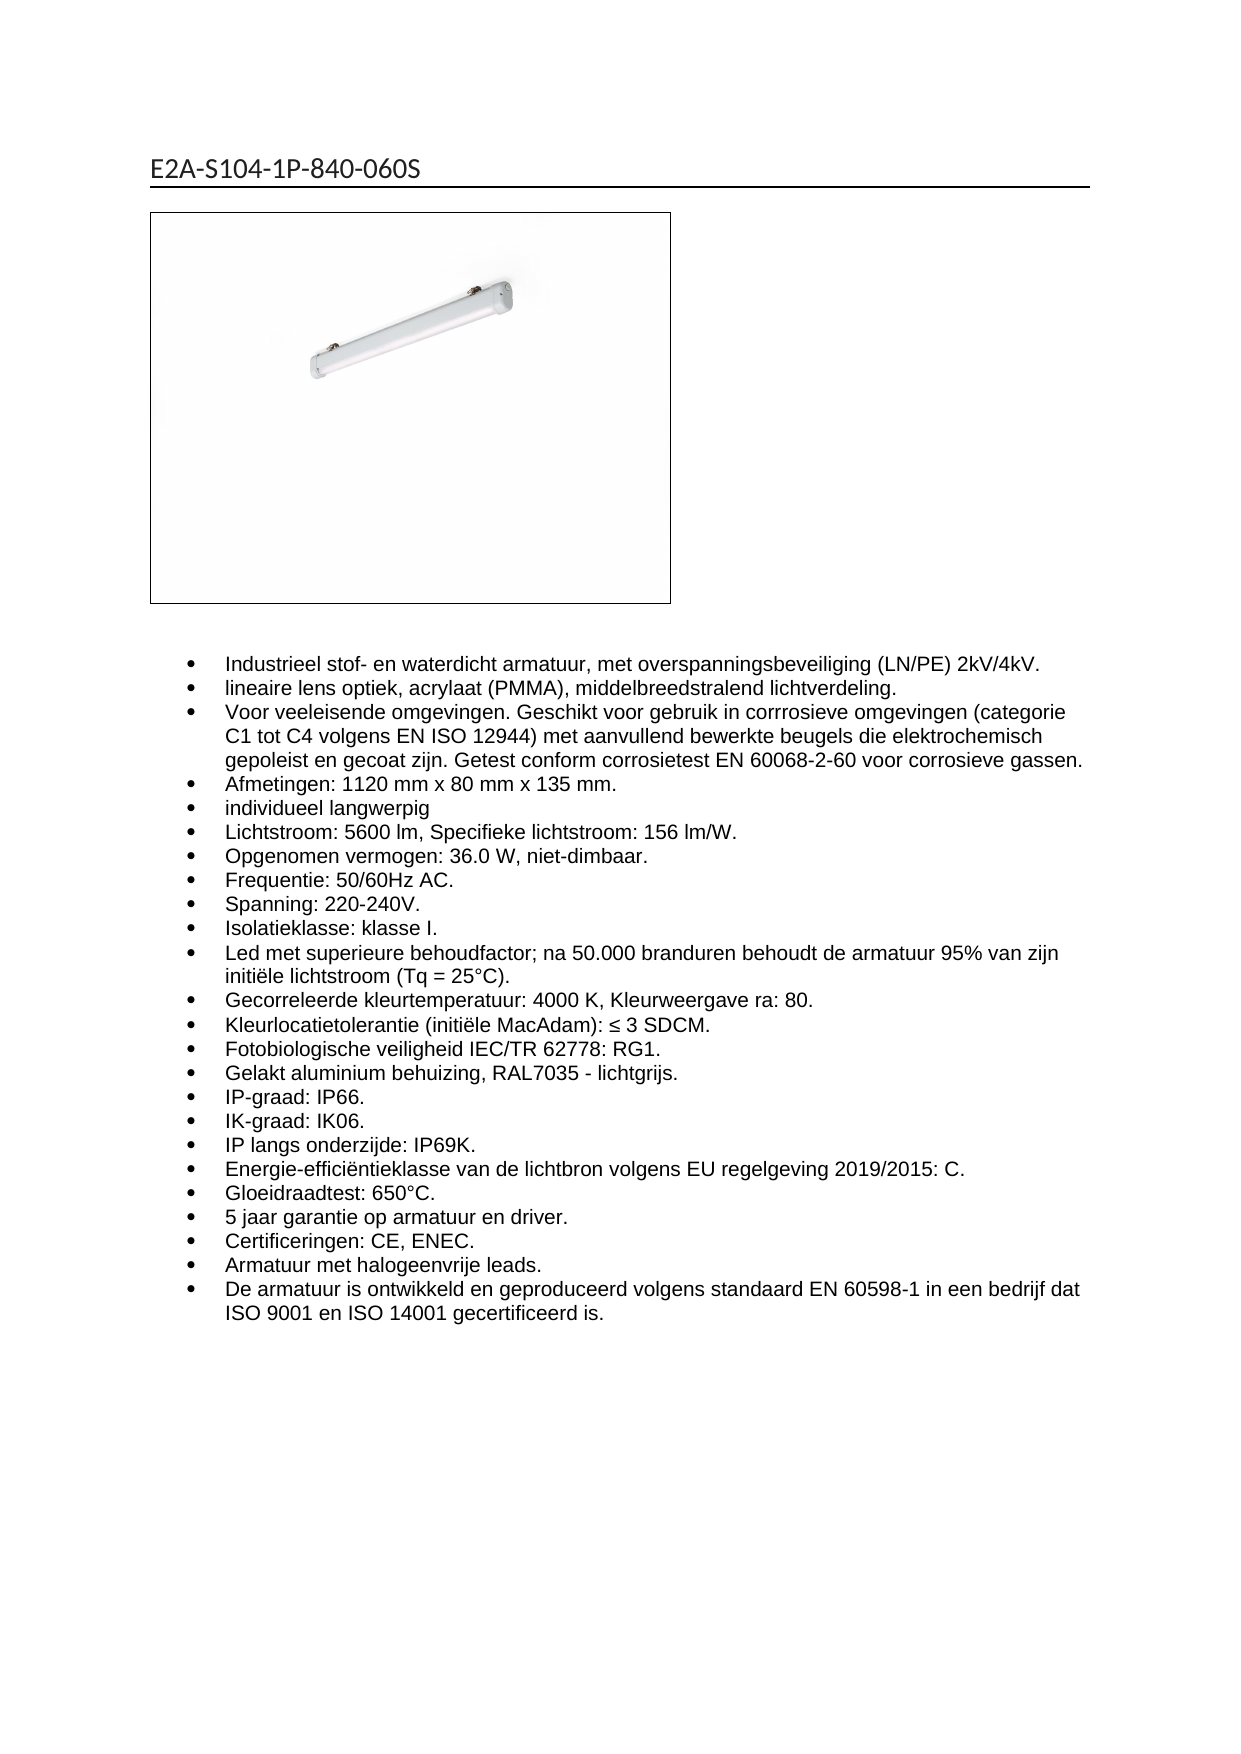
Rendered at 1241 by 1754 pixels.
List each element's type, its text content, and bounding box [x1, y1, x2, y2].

list Lichtstroom: 5600 lm, Specifieke lichtstroom: 156 lm/W. [187, 820, 1090, 844]
list Frequentie: 50/60Hz AC. [187, 868, 1090, 892]
list lineaire lens optiek, acrylaat (PMMA), middelbreedstralend lichtverdeling. [187, 676, 1090, 700]
list Certificeringen: CE, ENEC. [187, 1229, 1090, 1253]
list Industrieel stof- en waterdicht armatuur, met overspanningsbeveiliging (LN/PE) 2kV/4kV. [187, 652, 1090, 676]
list Isolatieklasse: klasse I. [187, 916, 1090, 940]
list Energie-efficiëntieklasse van de lichtbron volgens EU regelgeving 2019/2015: C. [187, 1157, 1090, 1181]
list Gelakt aluminium behuizing, RAL7035 - lichtgrijs. [187, 1061, 1090, 1084]
list IP langs onderzijde: IP69K. [187, 1133, 1090, 1157]
list 5 jaar garantie op armatuur en driver. [187, 1205, 1090, 1229]
list Led met superieure behoudfactor; na 50.000 branduren behoudt de armatuur 95% van zijn initiële lichtstroom (Tq = 25°C). [187, 940, 1090, 988]
list Armatuur met halogeenvrije leads. [187, 1253, 1090, 1277]
text E2A-S104-1P-840-060S [150, 150, 1090, 186]
picture [151, 213, 670, 603]
list Kleurlocatietolerantie (initiële MacAdam): ≤ 3 SDCM. [187, 1012, 1090, 1036]
list De armatuur is ontwikkeld en geproduceerd volgens standaard EN 60598-1 in een bedrijf dat ISO 9001 en ISO 14001 gecertificeerd is. [187, 1277, 1090, 1325]
list Gecorreleerde kleurtemperatuur: 4000 K, Kleurweergave ra: 80. [187, 988, 1090, 1012]
list Gloeidraadtest: 650°C. [187, 1181, 1090, 1205]
list Spanning: 220-240V. [187, 892, 1090, 916]
list Opgenomen vermogen: 36.0 W, niet-dimbaar. [187, 844, 1090, 868]
list Voor veeleisende omgevingen. Geschikt voor gebruik in corrrosieve omgevingen (categorie C1 tot C4 volgens EN ISO 12944) met aanvullend bewerkte beugels die elektrochemisch gepoleist en gecoat zijn. Getest conform corrosietest EN 60068-2-60 voor corrosieve gassen. [187, 700, 1090, 772]
list Afmetingen: 1120 mm x 80 mm x 135 mm. [187, 772, 1090, 796]
list individueel langwerpig [187, 796, 1090, 820]
list IP-graad: IP66. [187, 1084, 1090, 1109]
list Fotobiologische veiligheid IEC/TR 62778: RG1. [187, 1036, 1090, 1061]
list IK-graad: IK06. [187, 1109, 1090, 1133]
